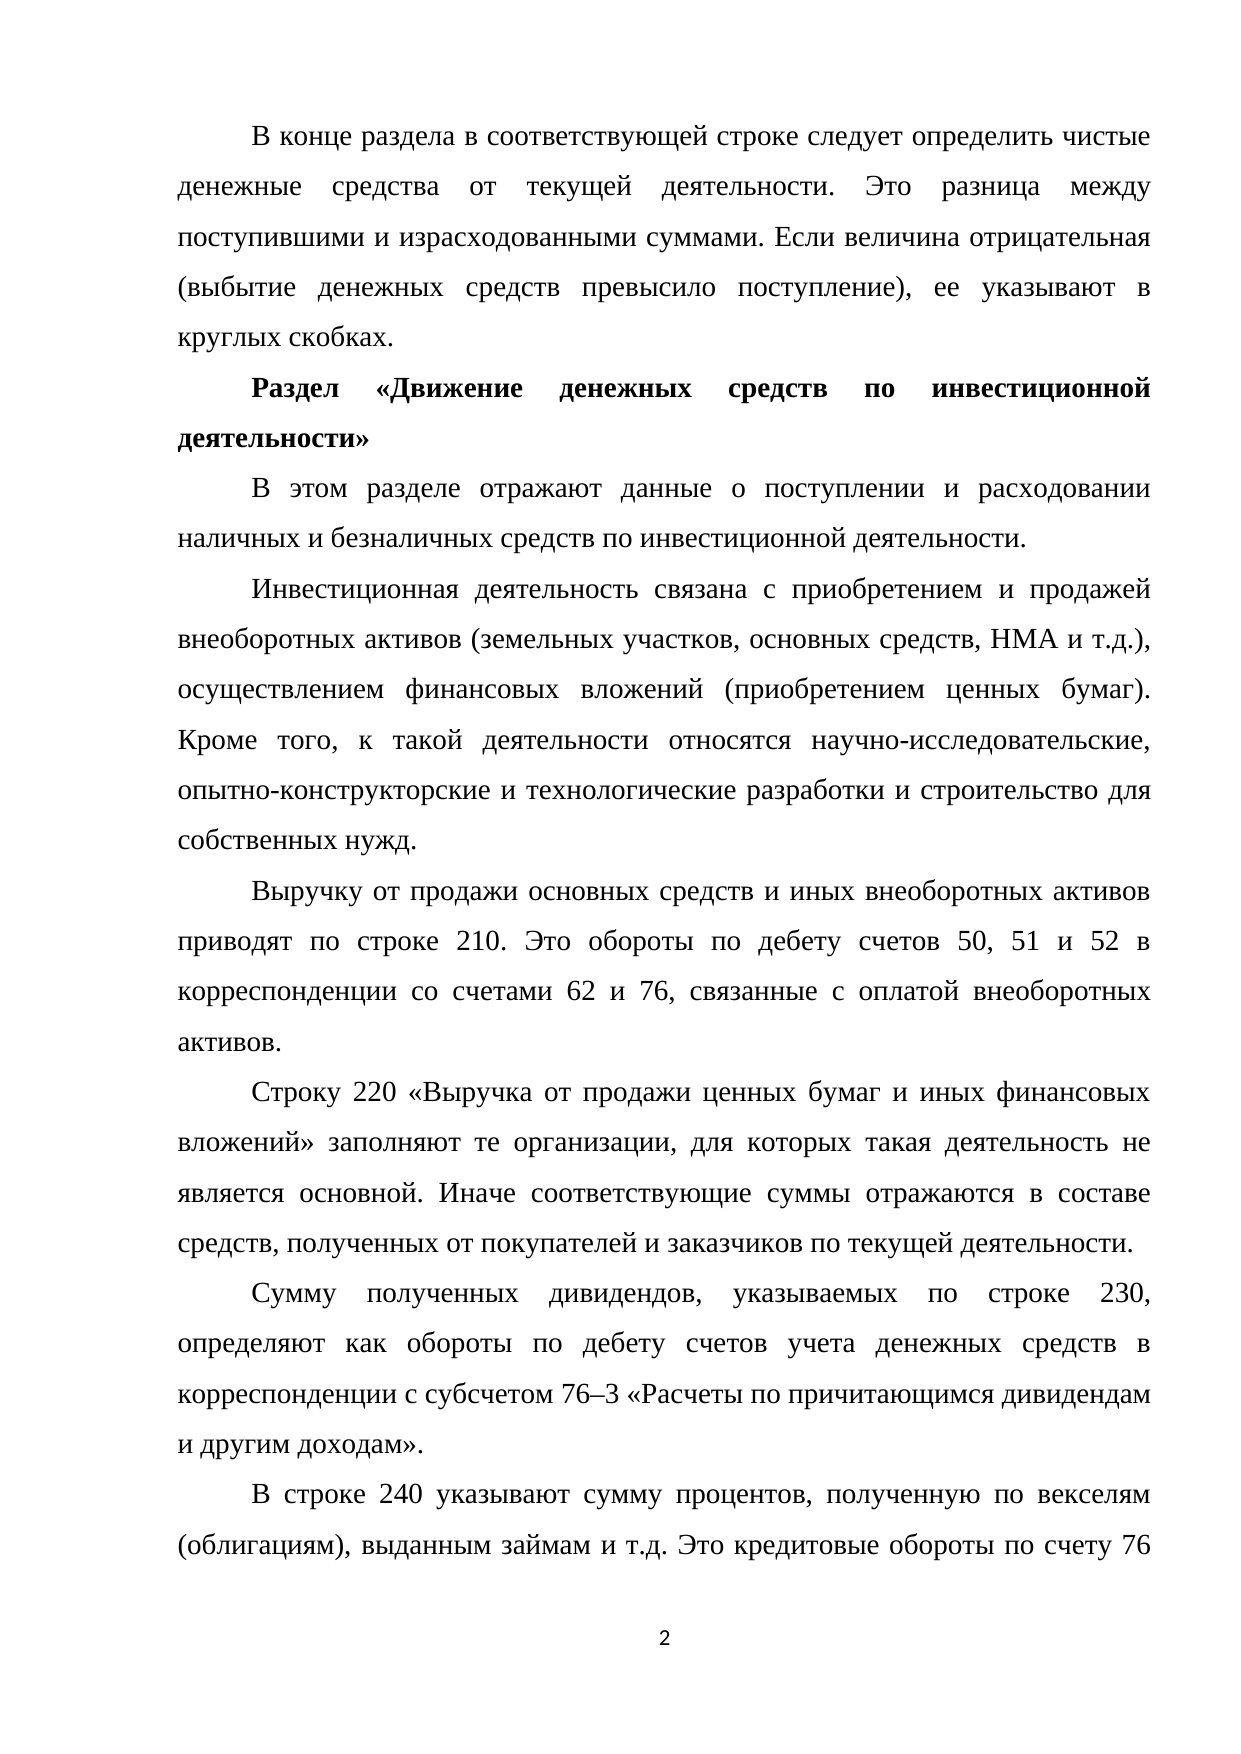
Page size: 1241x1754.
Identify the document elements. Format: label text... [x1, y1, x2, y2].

text Строку 220 «Выручка от продажи ценных бумаг и иных финансовых вложений» заполняют те организации, для которых такая деятельность не является основной. Иначе соответствующие суммы отражаются в составе средств, полученных от покупателей и заказчиков по текущей деятельности. [177, 1074, 1152, 1258]
text Инвестиционная деятельность связана с приобретением и продажей внеоборотных активов (земельных участков, основных средств, НМА и т.д.), осуществлением финансовых вложений (приобретением ценных бумаг). Кроме того, к такой деятельности относятся научно-исследовательские, опытно-конструкторские и технологические разработки и строительство для собственных нужд. [177, 571, 1152, 856]
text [177, 1477, 1152, 1560]
text Раздел «Движение денежных средств по инвестиционной деятельности» [177, 370, 1152, 453]
text В конце раздела в соответствующей строке следует определить чистые денежные средства от текущей деятельности. Это разница между поступившими и израсходованными суммами. Если величина отрицательная (выбытие денежных средств превысило поступление), ее указывают в круглых скобках. [177, 118, 1152, 353]
text Выручку от продажи основных средств и иных внеоборотных активов приводят по строке 210. Это обороты по дебету счетов 50, 51 и 52 в корреспонденции со счетами 62 и 76, связанные с оплатой внеоборотных активов. [177, 873, 1152, 1057]
text В этом разделе отражают данные о поступлении и расходовании наличных и безналичных средств по инвестиционной деятельности. [177, 470, 1152, 554]
text Сумму полученных дивидендов, указываемых по строке 230, определяют как обороты по дебету счетов учета денежных средств в корреспонденции с субсчетом 76–3 «Расчеты по причитающимся дивидендам и другим доходам». [177, 1275, 1152, 1460]
